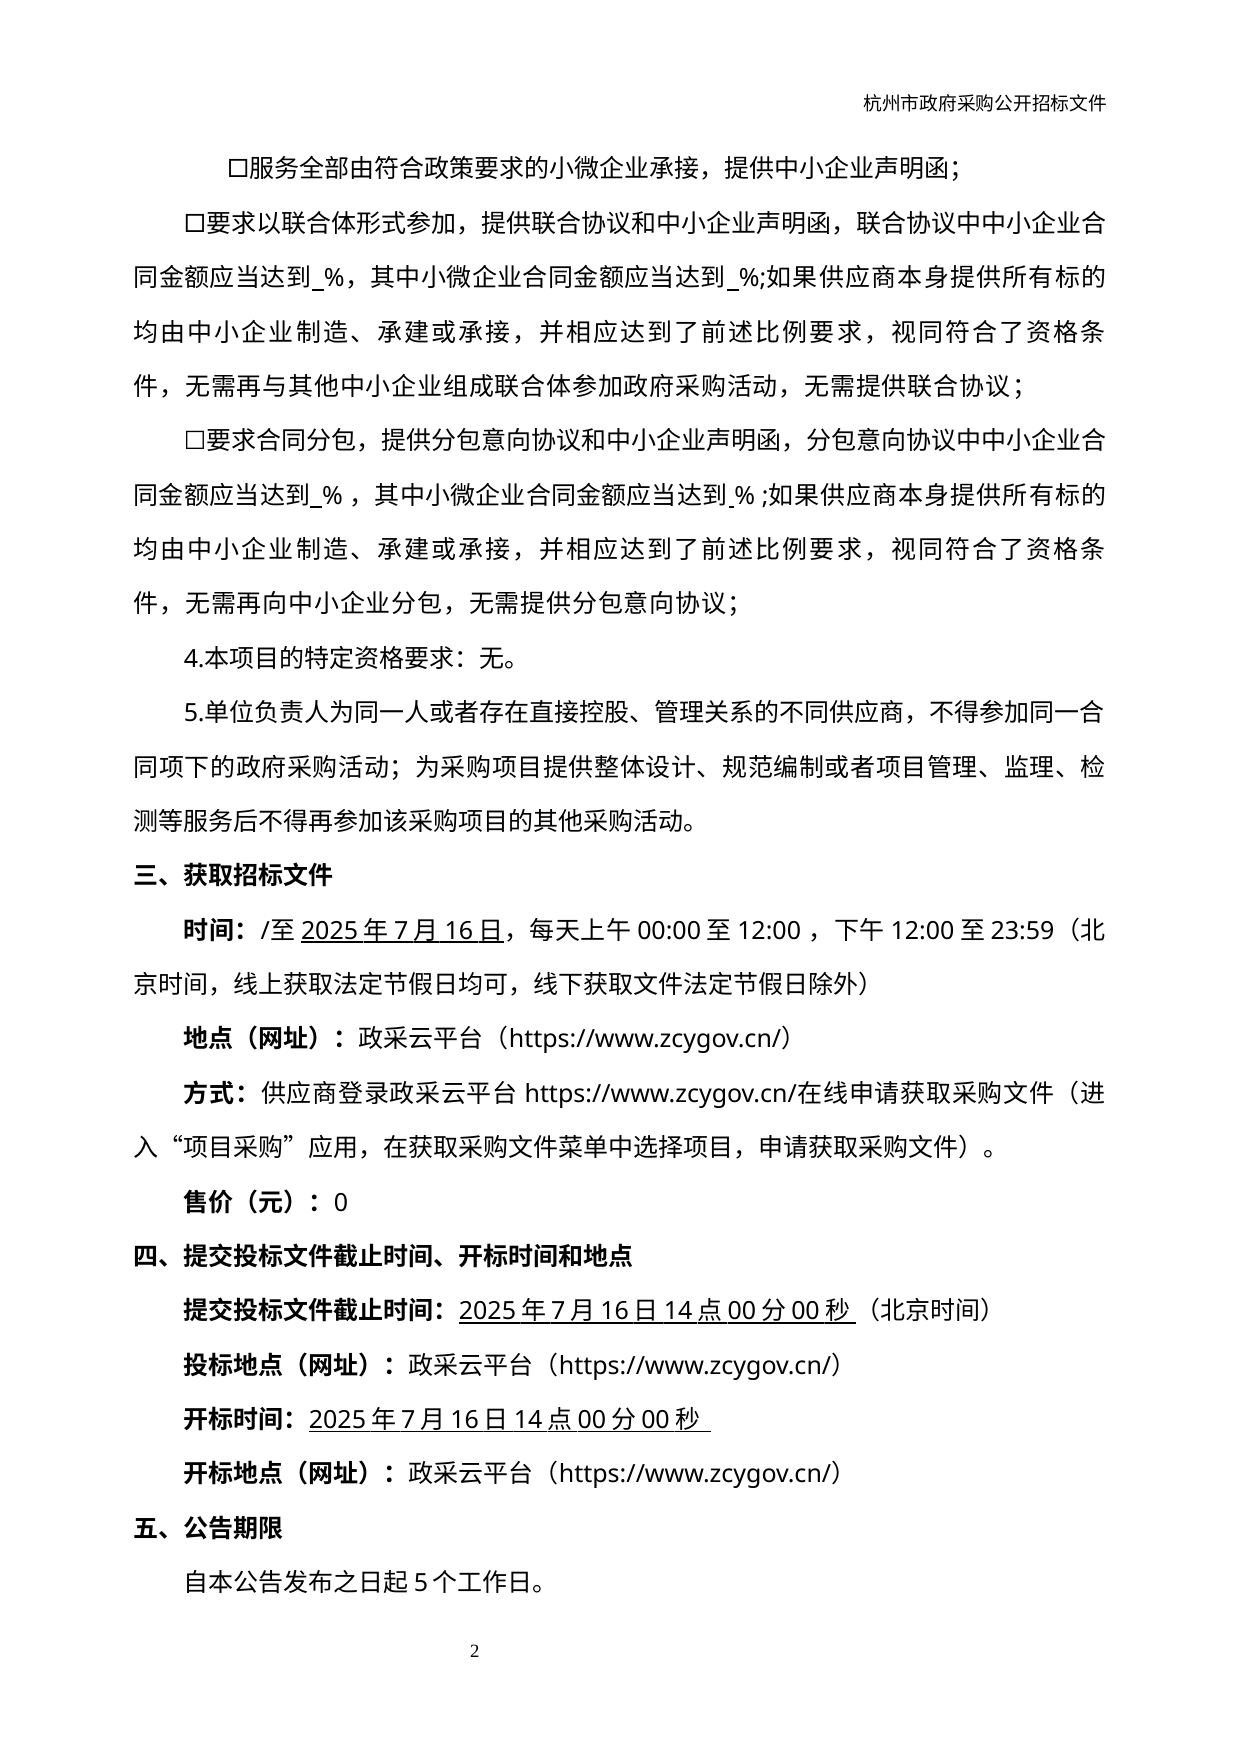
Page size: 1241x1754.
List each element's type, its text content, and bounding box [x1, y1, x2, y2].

text 地点（网址）：政采云平台（https://www.zcygov.cn/） [133, 1019, 1107, 1055]
text 售价（元）：0 [133, 1182, 1107, 1218]
text 时间：/至2025年7月16日，每天上午00:00至12:00 ，下午12:00至23:59（北京时间，线上获取法定节假日均可，线下获取文件法定节假日除外） [133, 910, 1107, 1001]
text 开标时间：2025年7月16日14点00分00秒 [133, 1399, 1107, 1436]
text 投标地点（网址）：政采云平台（https://www.zcygov.cn/） [133, 1345, 1107, 1381]
text ☐要求合同分包，提供分包意向协议和中小企业声明函，分包意向协议中中小企业合同金额应当达到 % ，其中小微企业合同金额应当达到 % ;如果供应商本身提供所有标的均由中小企业制造、承建或承接，并相应达到了前述比例要求，视同符合了资格条件，无需再向中小企业分包，无需提供分包意向协议； [133, 421, 1107, 620]
text 4.本项目的特定资格要求：无。 [133, 638, 1107, 674]
text 方式：供应商登录政采云平台https://www.zcygov.cn/在线申请获取采购文件（进入“项目采购”应用，在获取采购文件菜单中选择项目，申请获取采购文件）。 [133, 1073, 1107, 1164]
text 四、提交投标文件截止时间、开标时间和地点 [133, 1236, 1107, 1273]
text 要求以联合体形式参加，提供联合协议和中小企业声明函，联合协议中中小企业合同金额应当达到 %，其中小微企业合同金额应当达到 %;如果供应商本身提供所有标的均由中小企业制造、承建或承接，并相应达到了前述比例要求，视同符合了资格条件，无需再与其他中小企业组成联合体参加政府采购活动，无需提供联合协议； [133, 203, 1107, 403]
text 自本公告发布之日起5个工作日。 [133, 1563, 1107, 1599]
text 三、获取招标文件 [133, 856, 1107, 892]
text 服务全部由符合政策要求的小微企业承接，提供中小企业声明函； [133, 149, 1107, 185]
text 5.单位负责人为同一人或者存在直接控股、管理关系的不同供应商，不得参加同一合同项下的政府采购活动；为采购项目提供整体设计、规范编制或者项目管理、监理、检测等服务后不得再参加该采购项目的其他采购活动。 [133, 693, 1107, 838]
text 开标地点（网址）：政采云平台（https://www.zcygov.cn/） [133, 1454, 1107, 1490]
text 五、公告期限 [133, 1508, 1107, 1544]
text 提交投标文件截止时间：2025年7月16日14点00分00秒 （北京时间） [133, 1291, 1107, 1327]
